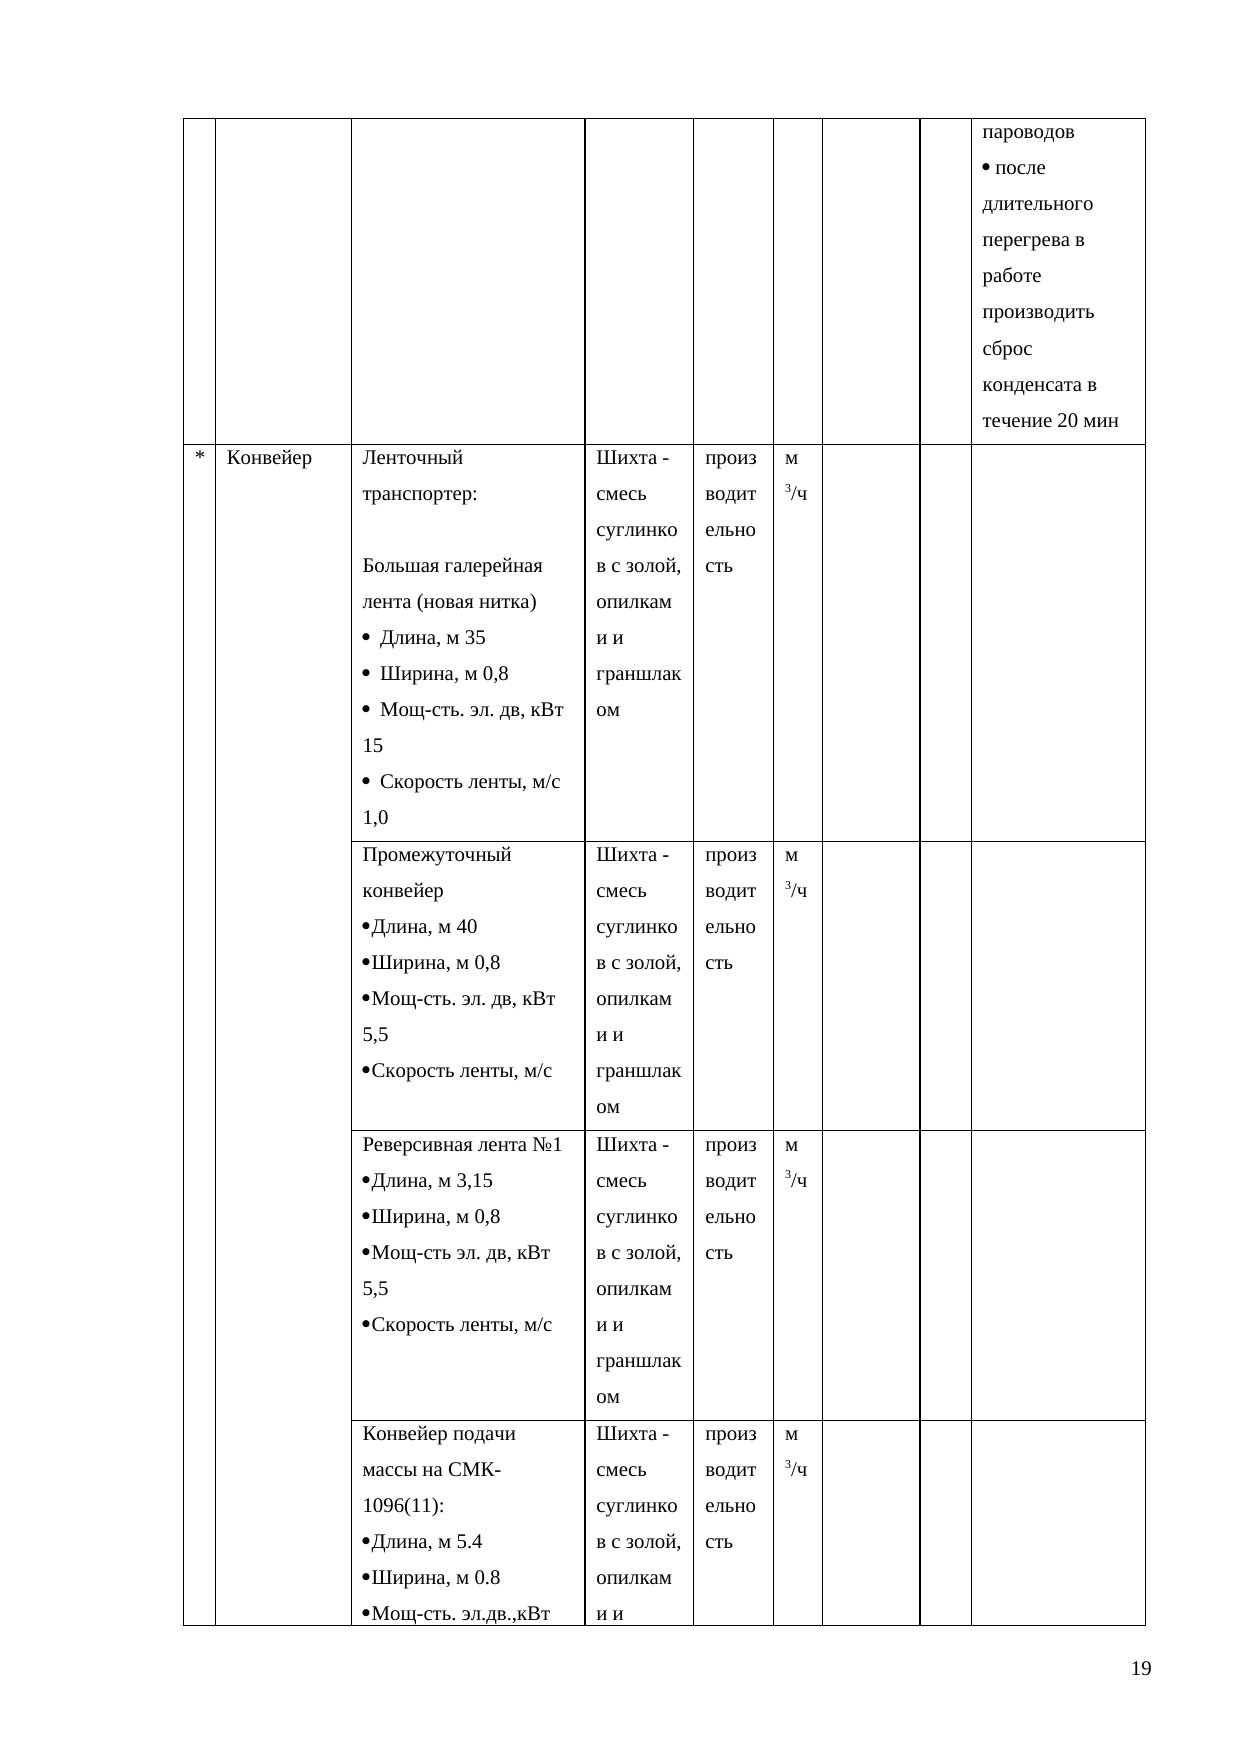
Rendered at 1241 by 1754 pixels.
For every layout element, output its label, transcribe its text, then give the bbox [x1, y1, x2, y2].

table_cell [586, 1421, 693, 1625]
table_cell [972, 445, 1145, 841]
table_cell Ленточный транспортер: Большая галерейная лента (новая нитка) Длина, м 35 Ширина, м 0,8 Мощ-сть. эл. дв, кВт 15 Скорость ленты, м/с 1,0 [352, 445, 584, 841]
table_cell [352, 119, 584, 443]
table_cell [921, 1131, 971, 1420]
table_cell [972, 842, 1145, 1130]
table_cell производительность [694, 842, 773, 1130]
table_cell [823, 445, 919, 841]
table_cell производительность [694, 445, 773, 841]
table_cell м3/ч [774, 1131, 822, 1420]
table_cell Промежуточный конвейер Длина, м 40 Ширина, м 0,8 Мощ-сть. эл. дв, кВт 5,5 Скорость ленты, м/с [352, 842, 584, 1130]
table_cell Шихта - смесь суглинков с золой, опилками и граншлаком [586, 445, 693, 841]
table_cell [823, 1131, 919, 1420]
table_cell * [184, 445, 215, 1625]
table_cell [972, 1131, 1145, 1420]
table_cell Шихта - смесь суглинков с золой, опилками и граншлаком [586, 842, 693, 1130]
table_cell [921, 842, 971, 1130]
table_cell [972, 1421, 1145, 1625]
table_cell Конвейер [216, 445, 351, 1625]
table_cell Шихта - смесь суглинков с золой, опилками и граншлаком [586, 1131, 693, 1420]
table_cell производительность [694, 1421, 773, 1625]
table_cell м3/ч [774, 842, 822, 1130]
table_cell производительность [694, 1131, 773, 1420]
table_cell м3/ч [774, 445, 822, 841]
table_cell Реверсивная лента №1 Длина, м 3,15 Ширина, м 0,8 Мощ-сть эл. дв, кВт 5,5 Скорость ленты, м/с [352, 1131, 584, 1420]
table_cell [823, 1421, 919, 1625]
table_cell [921, 1421, 971, 1625]
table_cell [352, 1421, 584, 1625]
table_cell м3/ч [774, 1421, 822, 1625]
table_cell [921, 445, 971, 841]
table_cell [823, 842, 919, 1130]
